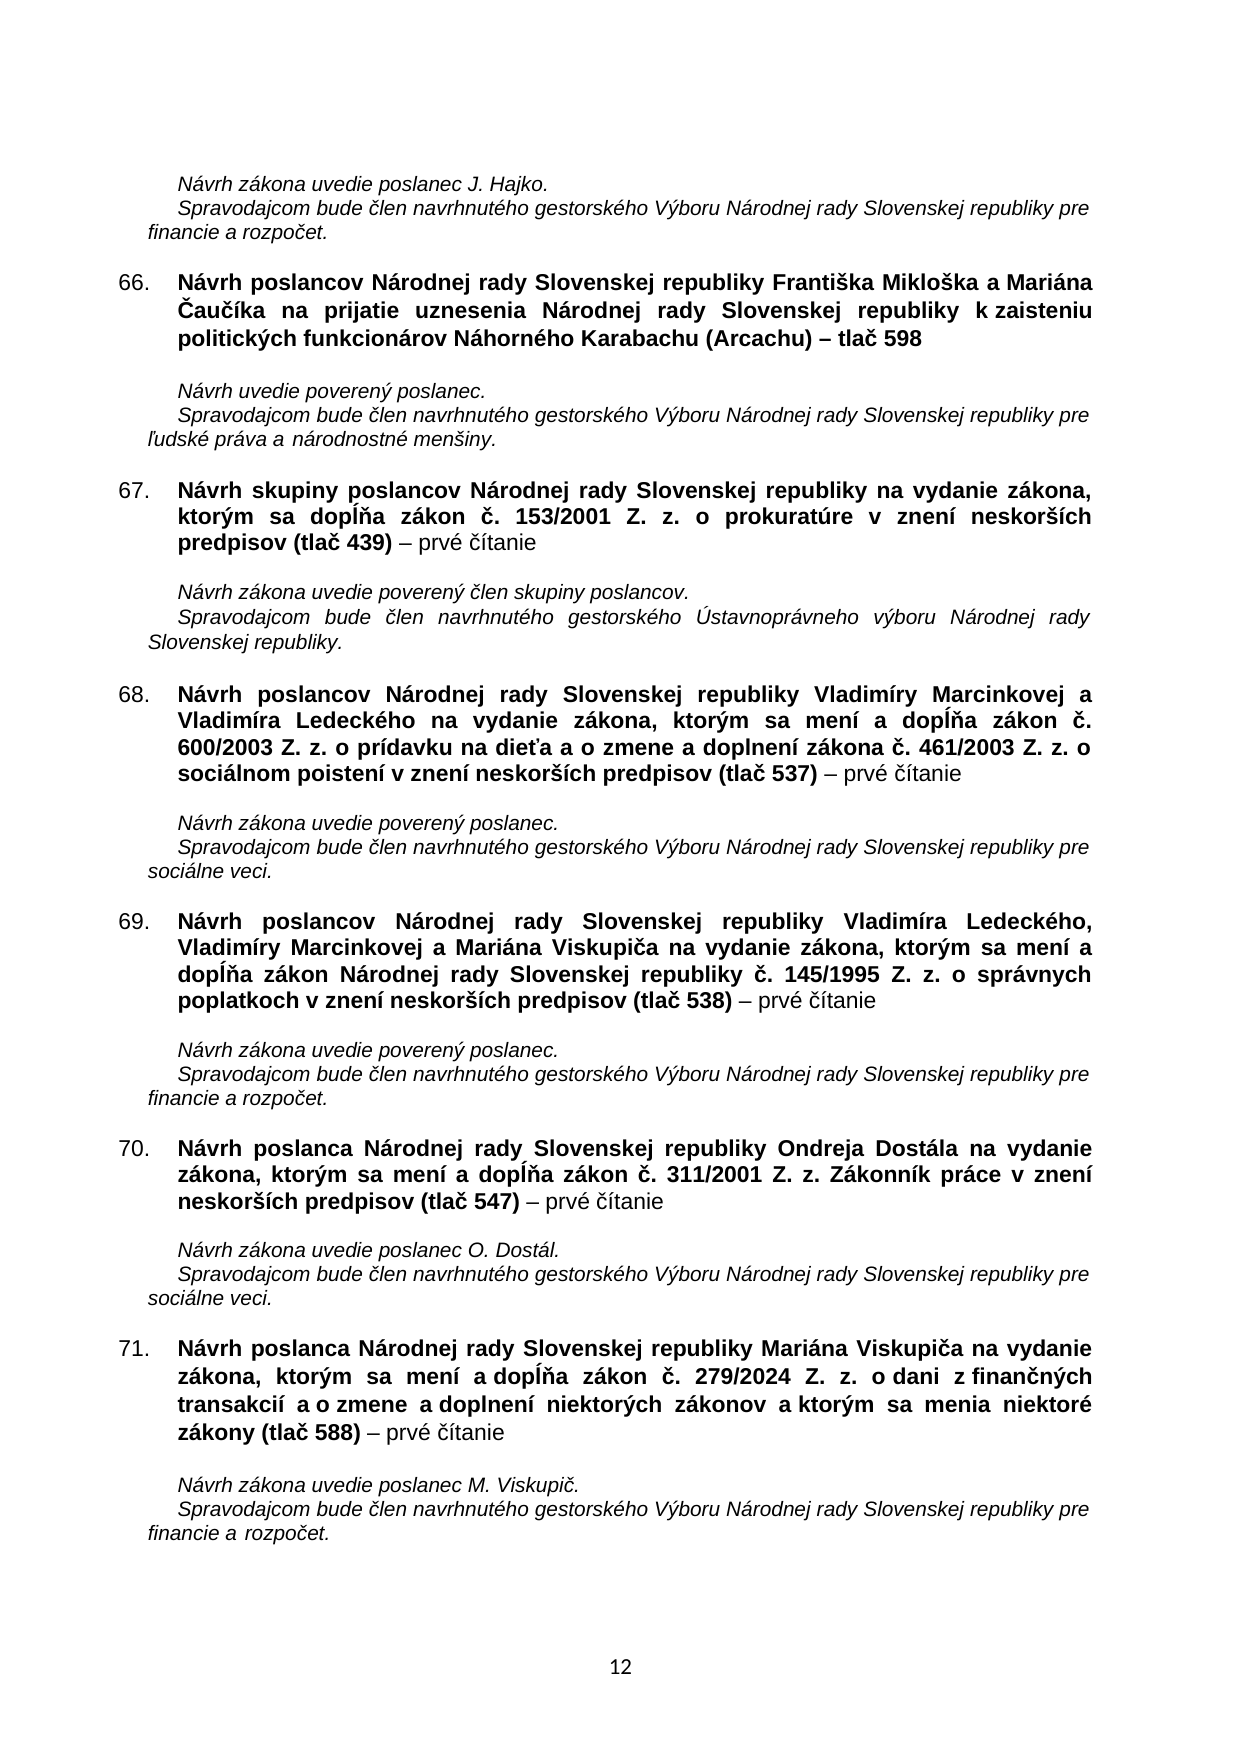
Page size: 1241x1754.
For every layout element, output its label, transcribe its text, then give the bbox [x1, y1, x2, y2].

text Návrh zákona uvedie poverený poslanec. [148, 811, 1093, 834]
text Návrh zákona uvedie poslanec M. Viskupič. [148, 1473, 1093, 1497]
list Návrh poslancov Národnej rady Slovenskej republiky Vladimíry Marcinkovej a Vladimíra Ledeckého na vydanie zákona, ktorým sa mení a dopĺňa zákon č. 600/2003 Z. z. o prídavku na dieťa a o zmene a doplnení zákona č. 461/2003 Z. z. o sociálnom poistení v znení neskorších predpisov (tlač 537) – prvé čítanie [118, 681, 1093, 787]
text Návrh zákona uvedie poverený člen skupiny poslancov. [148, 579, 1093, 603]
text Spravodajcom bude člen navrhnutého gestorského Ústavnoprávneho výboru Národnej rady Slovenskej republiky. [148, 605, 1093, 654]
text Návrh zákona uvedie poslanec O. Dostál. [148, 1238, 1093, 1262]
list Návrh poslanca Národnej rady Slovenskej republiky Mariána Viskupiča na vydanie zákona, ktorým sa mení a dopĺňa zákon č. 279/2024 Z. z. o dani z finančných transakcií a o zmene a doplnení niektorých zákonov a ktorým sa menia niektoré zákony (tlač 588) – prvé čítanie [118, 1335, 1093, 1446]
text Spravodajcom bude člen navrhnutého gestorského Výboru Národnej rady Slovenskej republiky pre ľudské práva a národnostné menšiny. [148, 403, 1093, 451]
text Návrh zákona uvedie poslanec J. Hajko. [148, 172, 1093, 196]
text Spravodajcom bude člen navrhnutého gestorského Výboru Národnej rady Slovenskej republiky pre financie a rozpočet. [148, 1061, 1093, 1109]
text Návrh uvedie poverený poslanec. [148, 379, 1093, 403]
text Spravodajcom bude člen navrhnutého gestorského Výboru Národnej rady Slovenskej republiky pre sociálne veci. [148, 1262, 1093, 1310]
list Návrh poslancov Národnej rady Slovenskej republiky Vladimíra Ledeckého, Vladimíry Marcinkovej a Mariána Viskupiča na vydanie zákona, ktorým sa mení a dopĺňa zákon Národnej rady Slovenskej republiky č. 145/1995 Z. z. o správnych poplatkoch v znení neskorších predpisov (tlač 538) – prvé čítanie [118, 908, 1093, 1013]
text Spravodajcom bude člen navrhnutého gestorského Výboru Národnej rady Slovenskej republiky pre financie a rozpočet. [148, 1497, 1093, 1544]
list Návrh skupiny poslancov Národnej rady Slovenskej republiky na vydanie zákona, ktorým sa dopĺňa zákon č. 153/2001 Z. z. o prokuratúre v znení neskorších predpisov (tlač 439) – prvé čítanie [118, 477, 1093, 556]
text Návrh zákona uvedie poverený poslanec. [148, 1037, 1093, 1061]
text Spravodajcom bude člen navrhnutého gestorského Výboru Národnej rady Slovenskej republiky pre sociálne veci. [148, 834, 1093, 882]
text Spravodajcom bude člen navrhnutého gestorského Výboru Národnej rady Slovenskej republiky pre financie a rozpočet. [148, 196, 1093, 243]
list Návrh poslancov Národnej rady Slovenskej republiky Františka Mikloška a Mariána Čaučíka na prijatie uznesenia Národnej rady Slovenskej republiky k zaisteniu politických funkcionárov Náhorného Karabachu (Arcachu) – tlač 598 [118, 269, 1093, 352]
list Návrh poslanca Národnej rady Slovenskej republiky Ondreja Dostála na vydanie zákona, ktorým sa mení a dopĺňa zákon č. 311/2001 Z. z. Zákonník práce v znení neskorších predpisov (tlač 547) – prvé čítanie [118, 1135, 1093, 1214]
